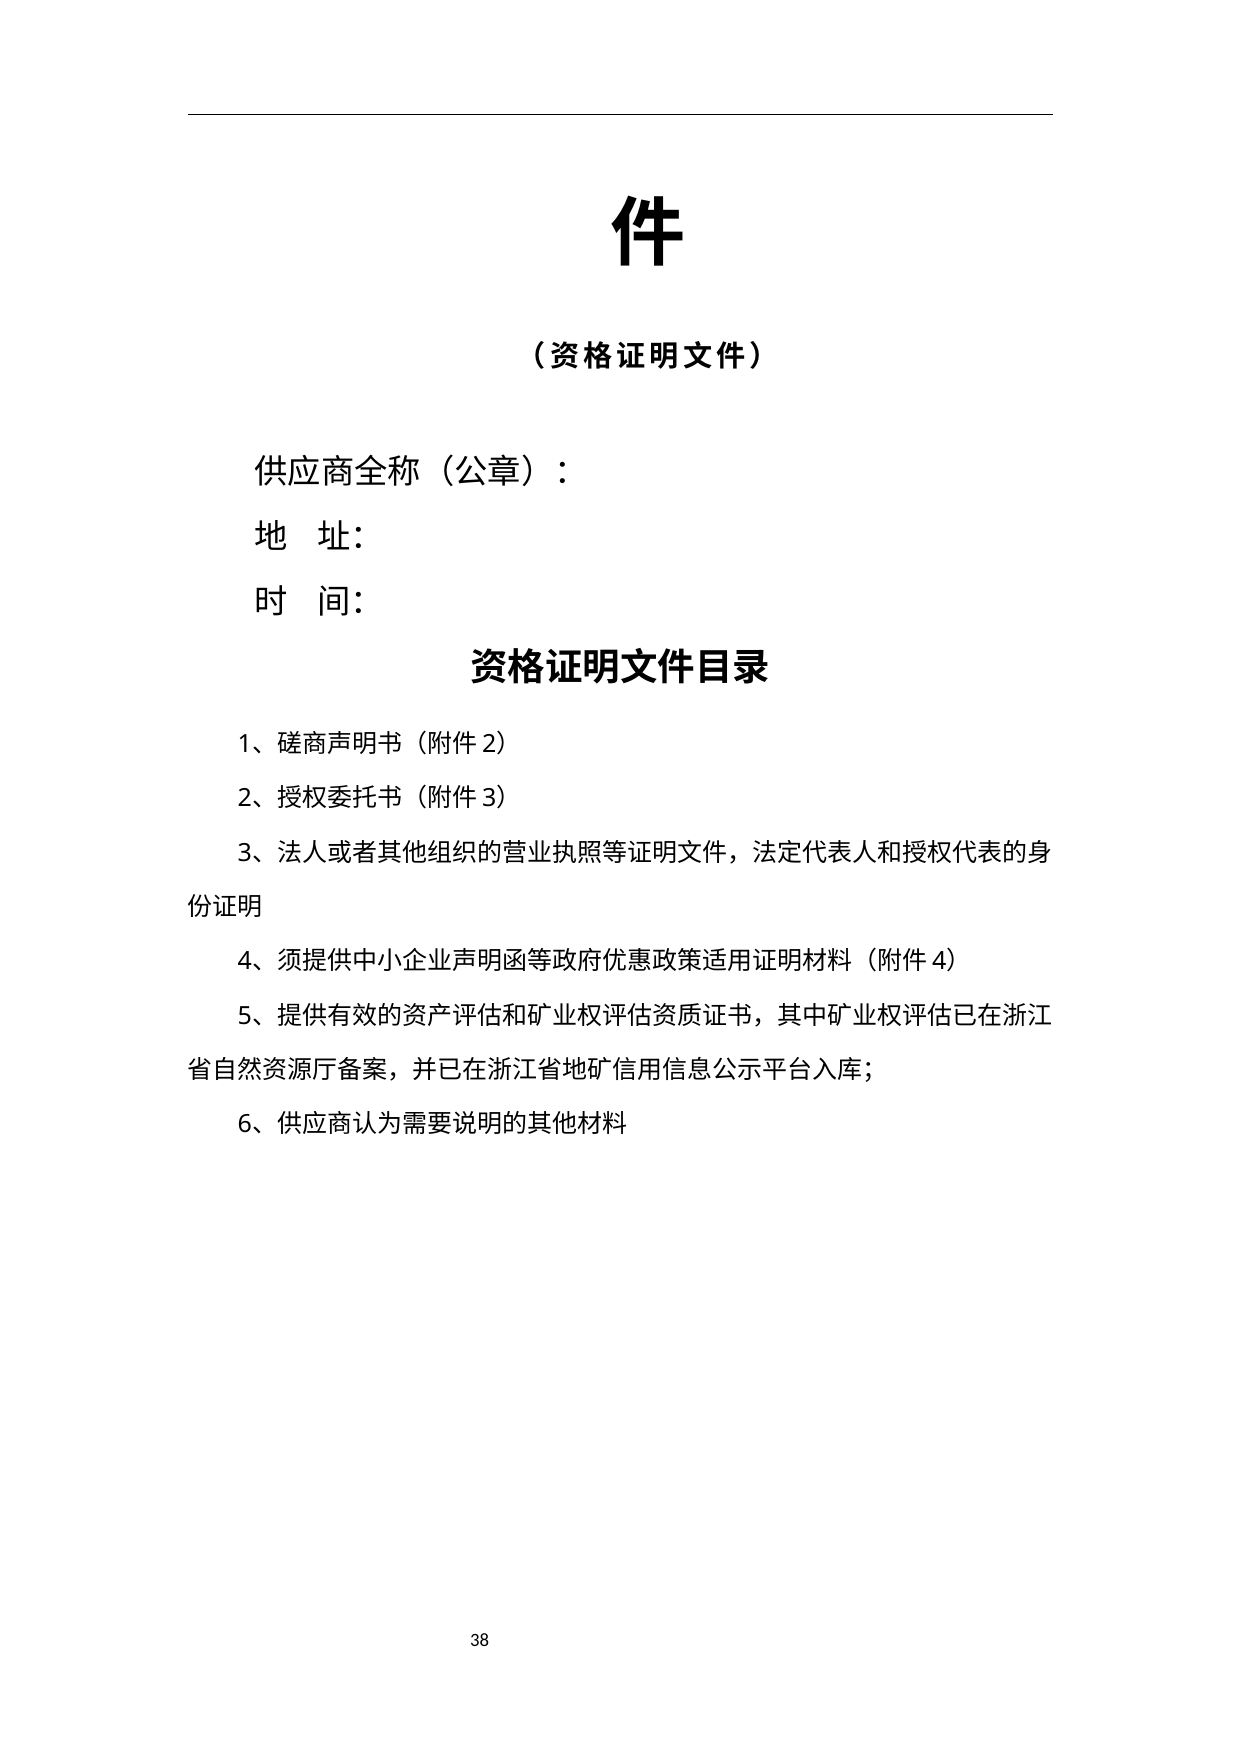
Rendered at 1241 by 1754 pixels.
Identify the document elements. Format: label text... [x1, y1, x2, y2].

text 1、磋商声明书（附件2） [187, 723, 1053, 759]
text 时 间： [187, 566, 1064, 631]
text 供应商全称（公章）： [187, 436, 997, 501]
text 4、须提供中小企业声明函等政府优惠政策适用证明材料（附件4） [187, 941, 1053, 977]
text 地 址： [187, 501, 1064, 566]
text 资格证明文件目录 [187, 637, 1053, 691]
text 5、提供有效的资产评估和矿业权评估资质证书，其中矿业权评估已在浙江省自然资源厅备案，并已在浙江省地矿信用信息公示平台入库； [187, 995, 1053, 1086]
text 2、授权委托书（附件3） [187, 778, 1053, 814]
text 件 [187, 162, 1064, 292]
text （资格证明文件） [187, 321, 1064, 386]
text 3、法人或者其他组织的营业执照等证明文件，法定代表人和授权代表的身份证明 [187, 832, 1053, 923]
text 6、供应商认为需要说明的其他材料 [187, 1104, 1053, 1140]
